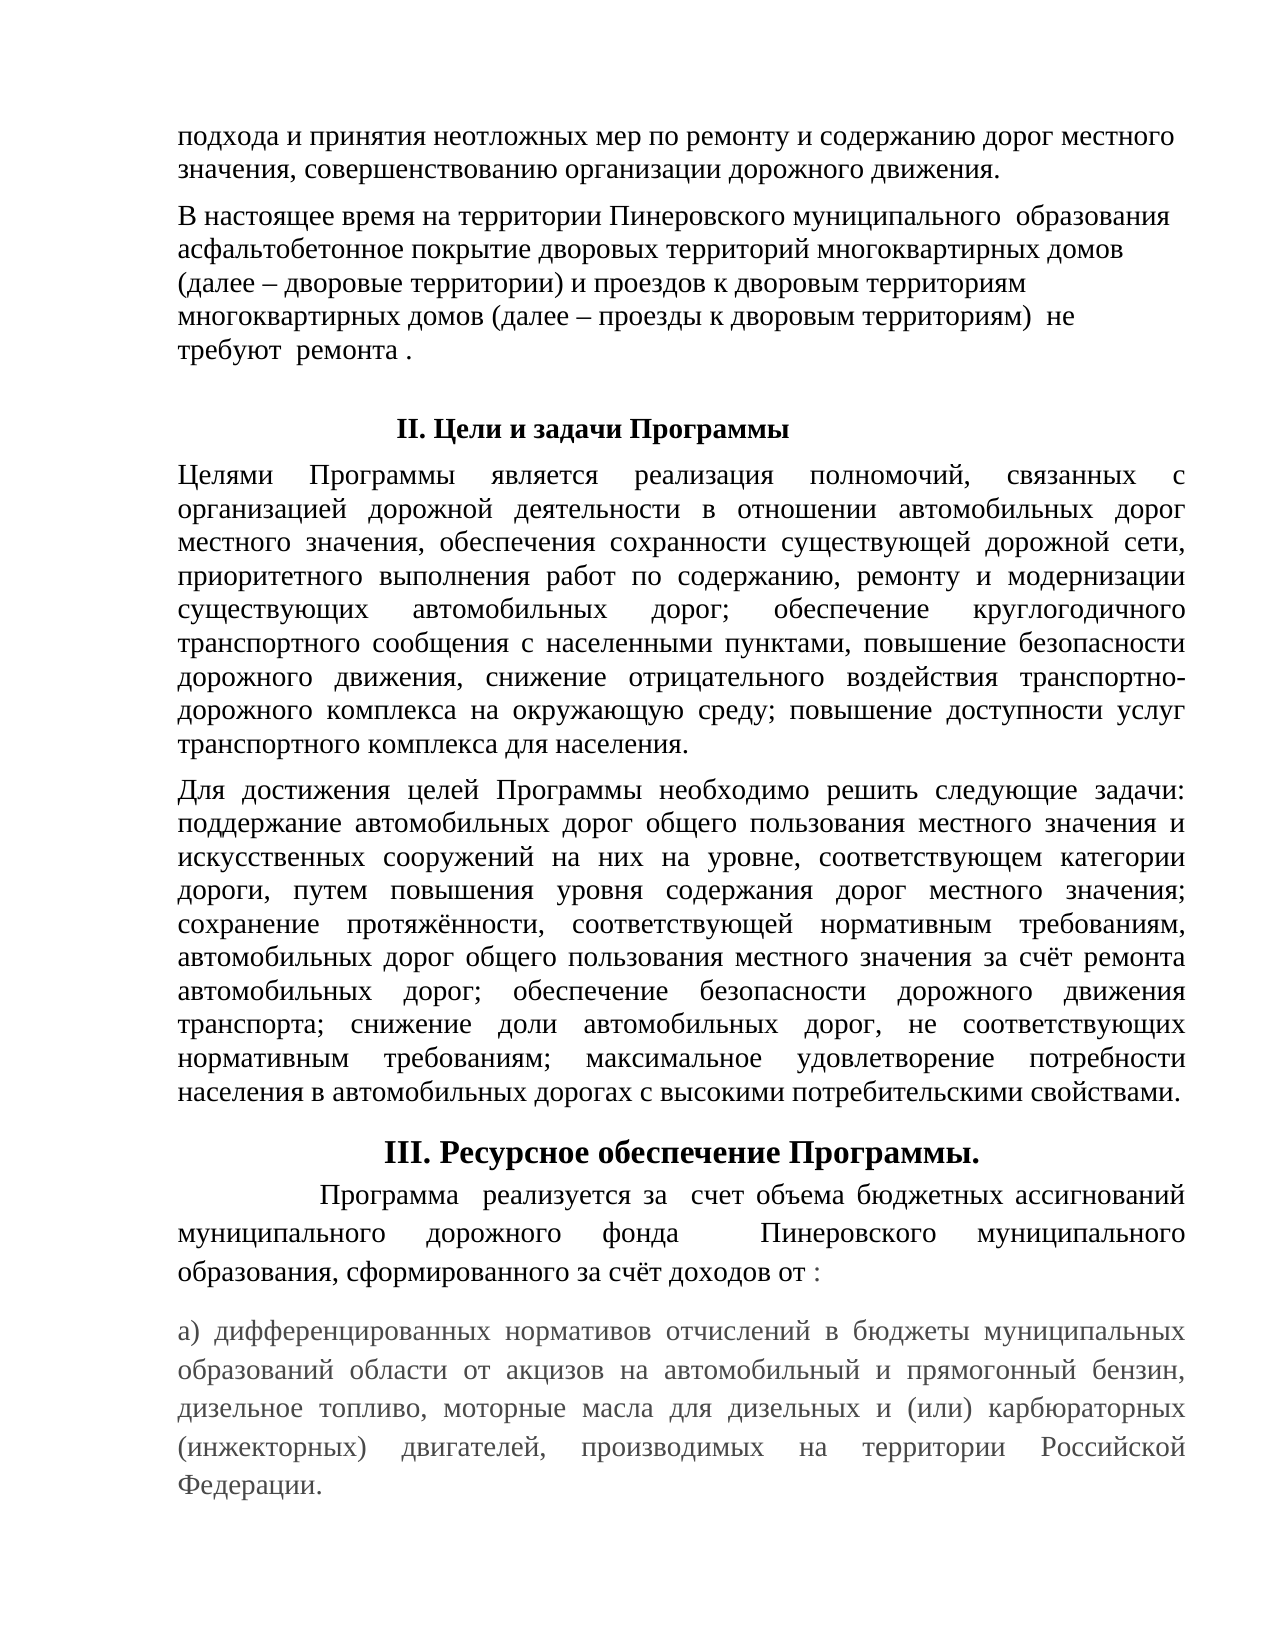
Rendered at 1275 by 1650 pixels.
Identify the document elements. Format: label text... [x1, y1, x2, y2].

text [177, 118, 1186, 185]
text Программа реализуется за счет объема бюджетных ассигнований муниципального дорожного фонда Пинеровского муниципального образования, сформированного за счёт доходов от : [177, 1177, 1186, 1287]
text Для достижения целей Программы необходимо решить следующие задачи: поддержание автомобильных дорог общего пользования местного значения и искусственных сооружений на них на уровне, соответствующем категории дороги, путем повышения уровня содержания дорог местного значения; сохранение протяжённости, соответствующей нормативным требованиям, автомобильных дорог общего пользования местного значения за счёт ремонта автомобильных дорог; обеспечение безопасности дорожного движения транспорта; снижение доли автомобильных дорог, не соответствующих нормативным требованиям; максимальное удовлетворение потребности населения в автомобильных дорогах с высокими потребительскими свойствами. [177, 772, 1186, 1107]
text II. Цели и задачи Программы [177, 411, 1186, 445]
subtitle III. Ресурсное обеспечение Программы. [177, 1132, 1186, 1171]
text а) дифференцированных нормативов отчислений в бюджеты муниципальных образований области от акцизов на автомобильный и прямогонный бензин, дизельное топливо, моторные масла для дизельных и (или) карбюраторных (инжекторных) двигателей, производимых на территории Российской Федерации. [177, 1313, 1186, 1501]
text В настоящее время на территории Пинеровского муниципального образования асфальтобетонное покрытие дворовых территорий многоквартирных домов (далее – дворовые территории) и проездов к дворовым территориям многоквартирных домов (далее – проезды к дворовым территориям) не требуют ремонта . [177, 198, 1186, 365]
text Целями Программы является реализация полномочий, связанных с организацией дорожной деятельности в отношении автомобильных дорог местного значения, обеспечения сохранности существующей дорожной сети, приоритетного выполнения работ по содержанию, ремонту и модернизации существующих автомобильных дорог; обеспечение круглогодичного транспортного сообщения с населенными пунктами, повышение безопасности дорожного движения, снижение отрицательного воздействия транспортно-дорожного комплекса на окружающую среду; повышение доступности услуг транспортного комплекса для населения. [177, 457, 1186, 759]
